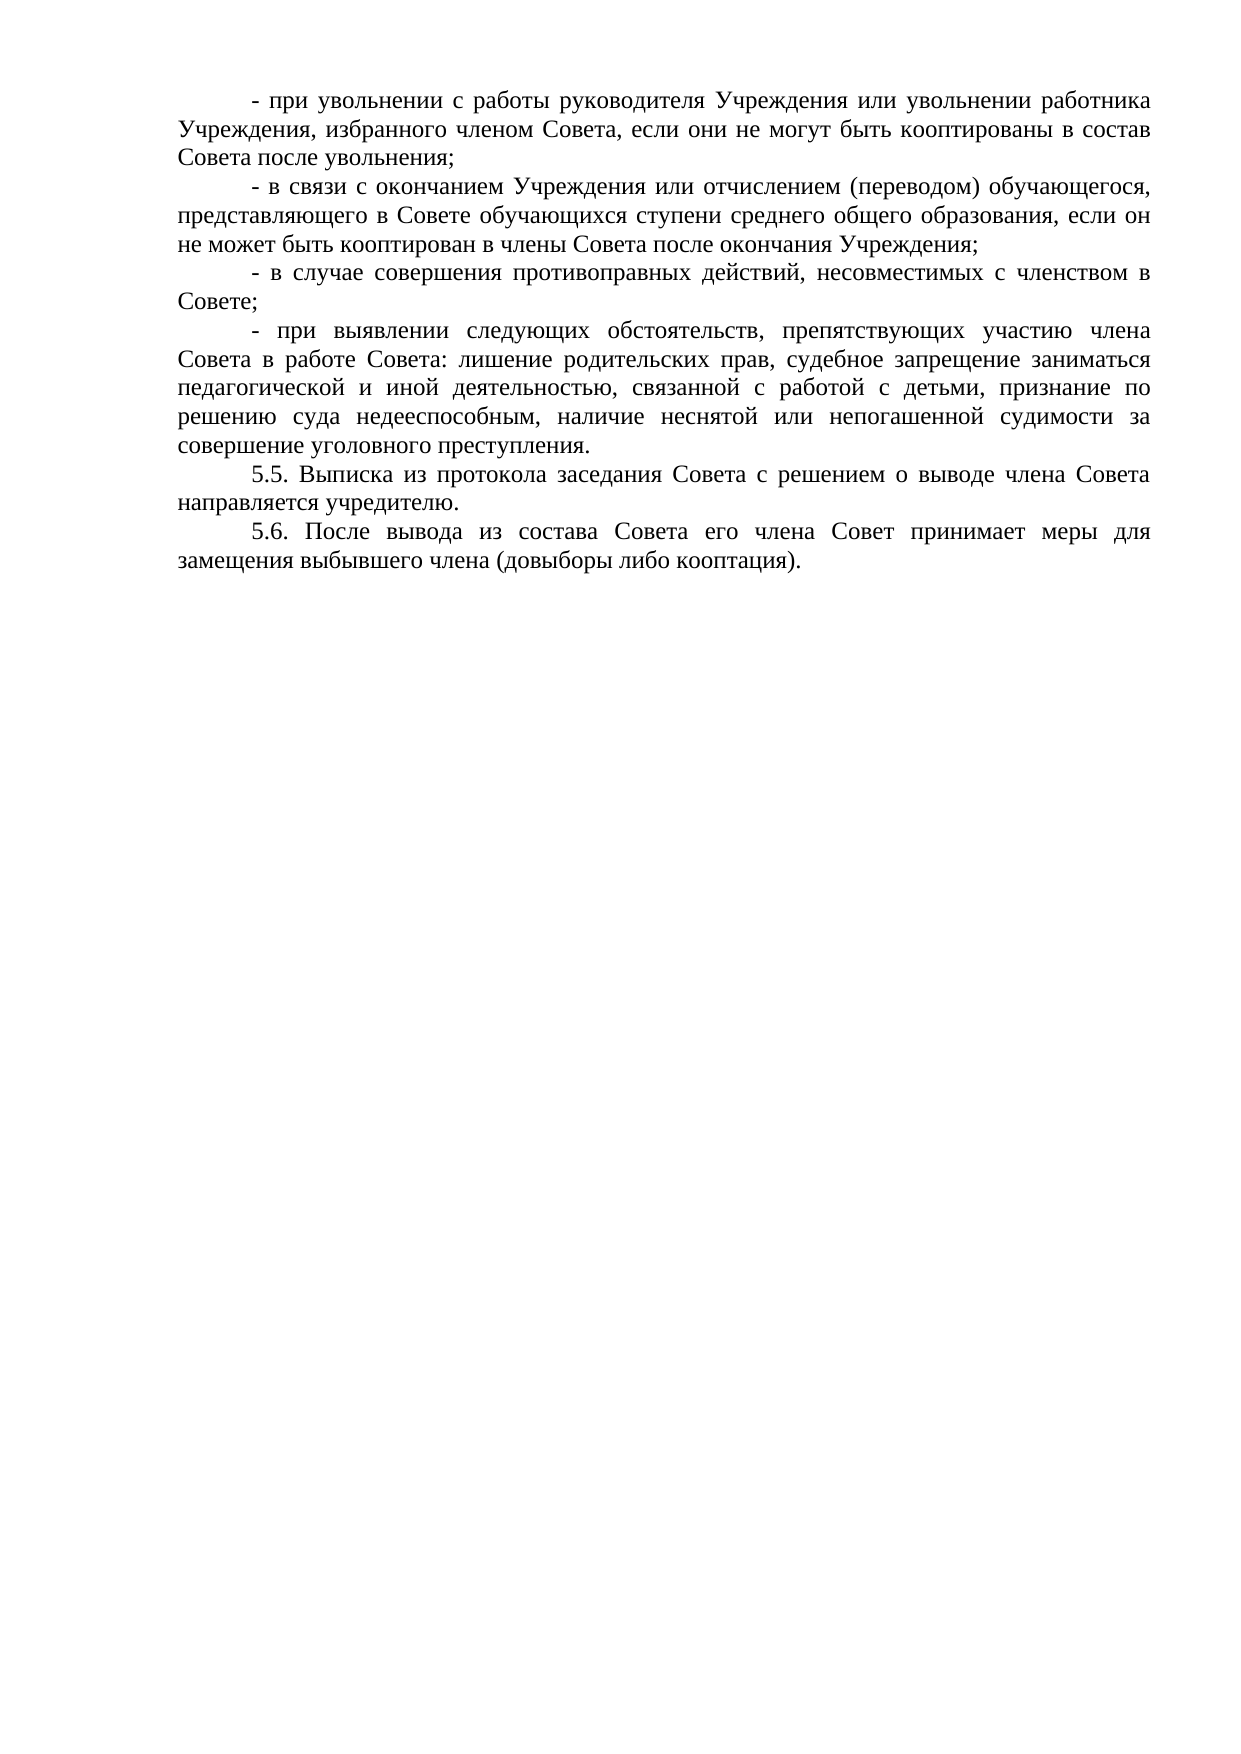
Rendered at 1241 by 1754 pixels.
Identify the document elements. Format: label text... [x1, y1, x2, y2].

text - в связи с окончанием Учреждения или отчислением (переводом) обучающегося, представляющего в Совете обучающихся ступени среднего общего образования, если он не может быть кооптирован в члены Совета после окончания Учреждения; [177, 171, 1152, 257]
text - при увольнении с работы руководителя Учреждения или увольнении работника Учреждения, избранного членом Совета, если они не могут быть кооптированы в состав Совета после увольнения; [177, 85, 1152, 171]
text - в случае совершения противоправных действий, несовместимых с членством в Совете; [177, 257, 1152, 315]
text 5.5. Выписка из протокола заседания Совета с решением о выводе члена Совета направляется учредителю. [177, 459, 1152, 516]
text - при выявлении следующих обстоятельств, препятствующих участию члена Совета в работе Совета: лишение родительских прав, судебное запрещение заниматься педагогической и иной деятельностью, связанной с работой с детьми, признание по решению суда недееспособным, наличие неснятой или непогашенной судимости за совершение уголовного преступления. [177, 315, 1152, 459]
text 5.6. После вывода из состава Совета его члена Совет принимает меры для замещения выбывшего члена (довыборы либо кооптация). [177, 516, 1152, 574]
